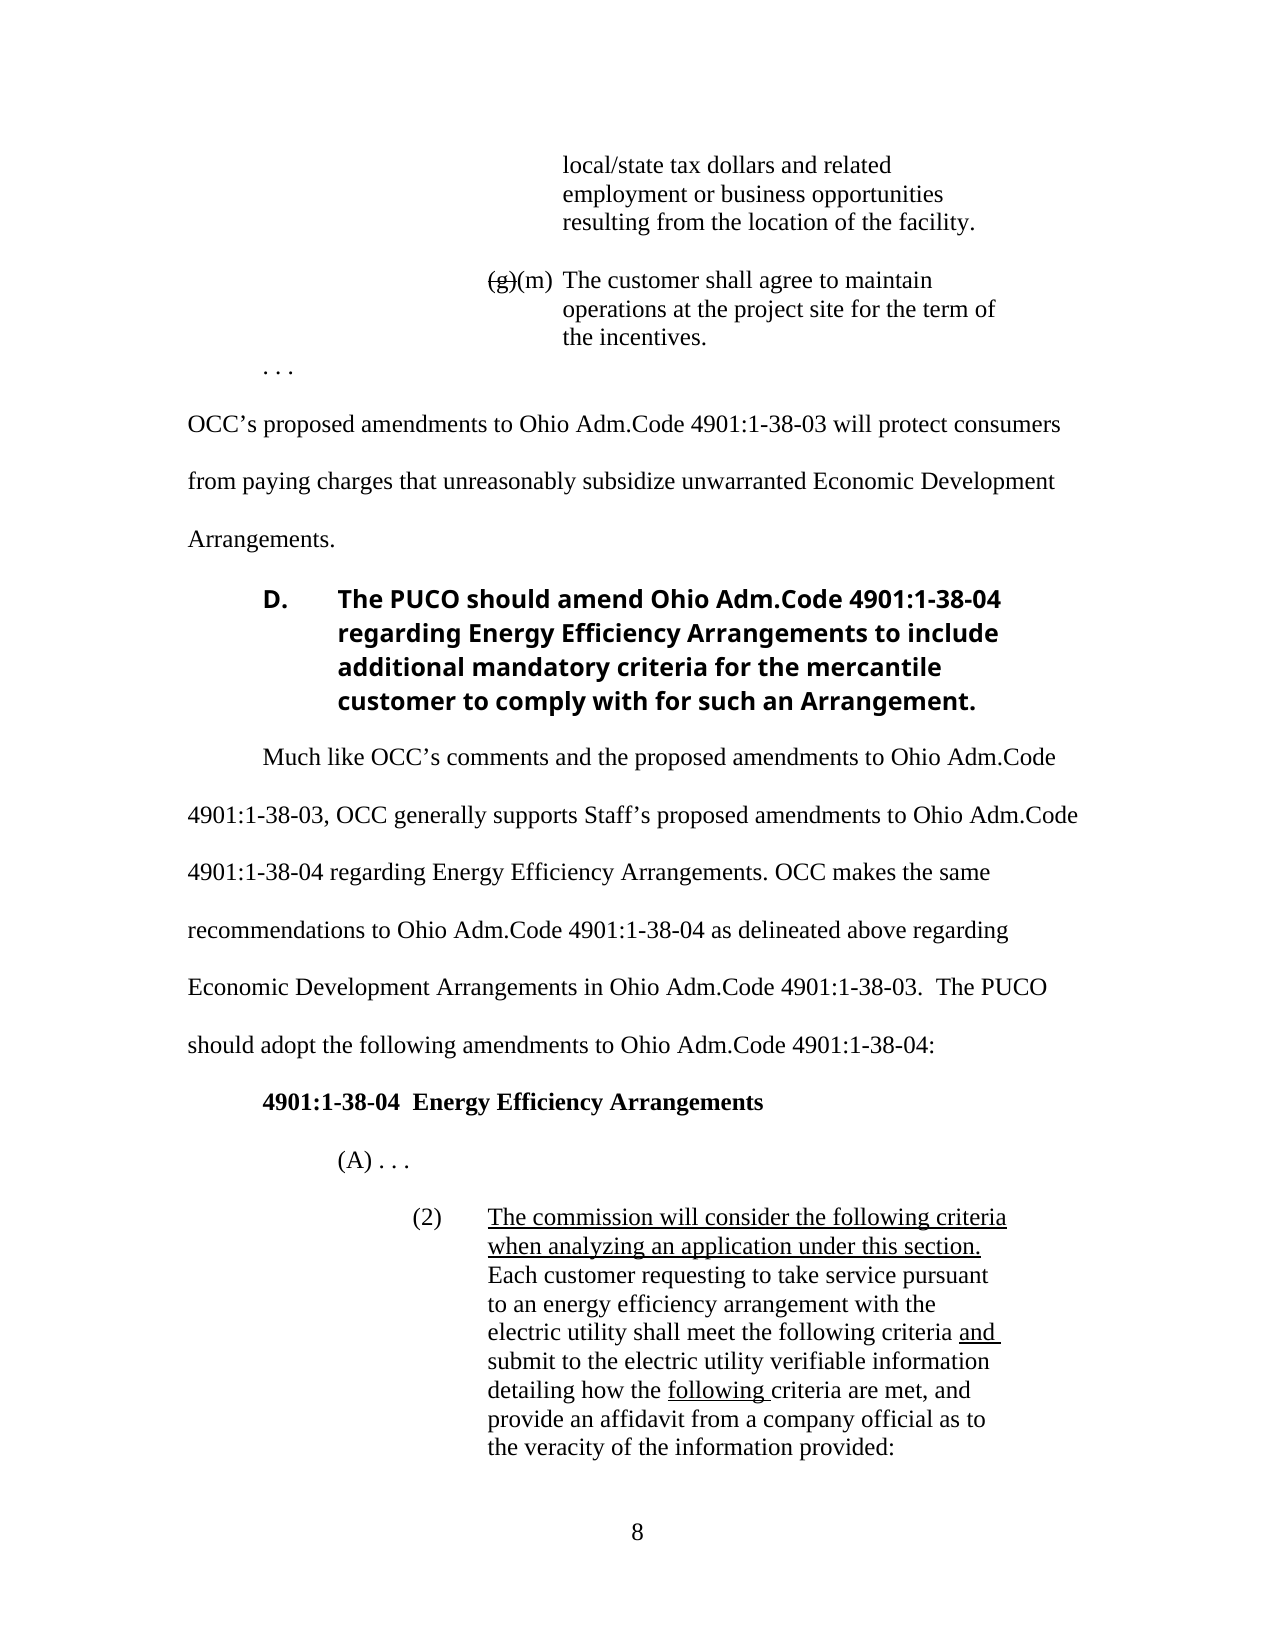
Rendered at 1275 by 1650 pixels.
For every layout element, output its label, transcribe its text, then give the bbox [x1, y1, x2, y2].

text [487, 150, 1012, 236]
text OCC’s proposed amendments to Ohio Adm.Code 4901:1-38-03 will protect consumers from paying charges that unreasonably subsidize unwarranted Economic Development Arrangements. [187, 409, 1087, 552]
text . . . [187, 351, 1087, 380]
text (2) The commission will consider the following criteria when analyzing an application under this section. Each customer requesting to take service pursuant to an energy efficiency arrangement with the electric utility shall meet the following criteria and submit to the electric utility verifiable information detailing how the following criteria are met, and provide an affidavit from a company official as to the veracity of the information provided: [412, 1202, 1012, 1461]
text Much like OCC’s comments and the proposed amendments to Ohio Adm.Code 4901:1-38-03, OCC generally supports Staff’s proposed amendments to Ohio Adm.Code 4901:1-38-04 regarding Energy Efficiency Arrangements. OCC makes the same recommendations to Ohio Adm.Code 4901:1-38-04 as delineated above regarding Economic Development Arrangements in Ohio Adm.Code 4901:1-38-03. The PUCO should adopt the following amendments to Ohio Adm.Code 4901:1-38-04: [187, 742, 1087, 1059]
text (A) . . . [337, 1145, 1087, 1174]
text (g)(m) The customer shall agree to maintain operations at the project site for the term of the incentives. [487, 265, 1012, 351]
subtitle D. The PUCO should amend Ohio Adm.Code 4901:1-38-04 regarding Energy Efficiency Arrangements to include additional mandatory criteria for the mercantile customer to comply with for such an Arrangement. [262, 581, 1012, 717]
text 4901:1-38-04 Energy Efficiency Arrangements [187, 1087, 1087, 1116]
